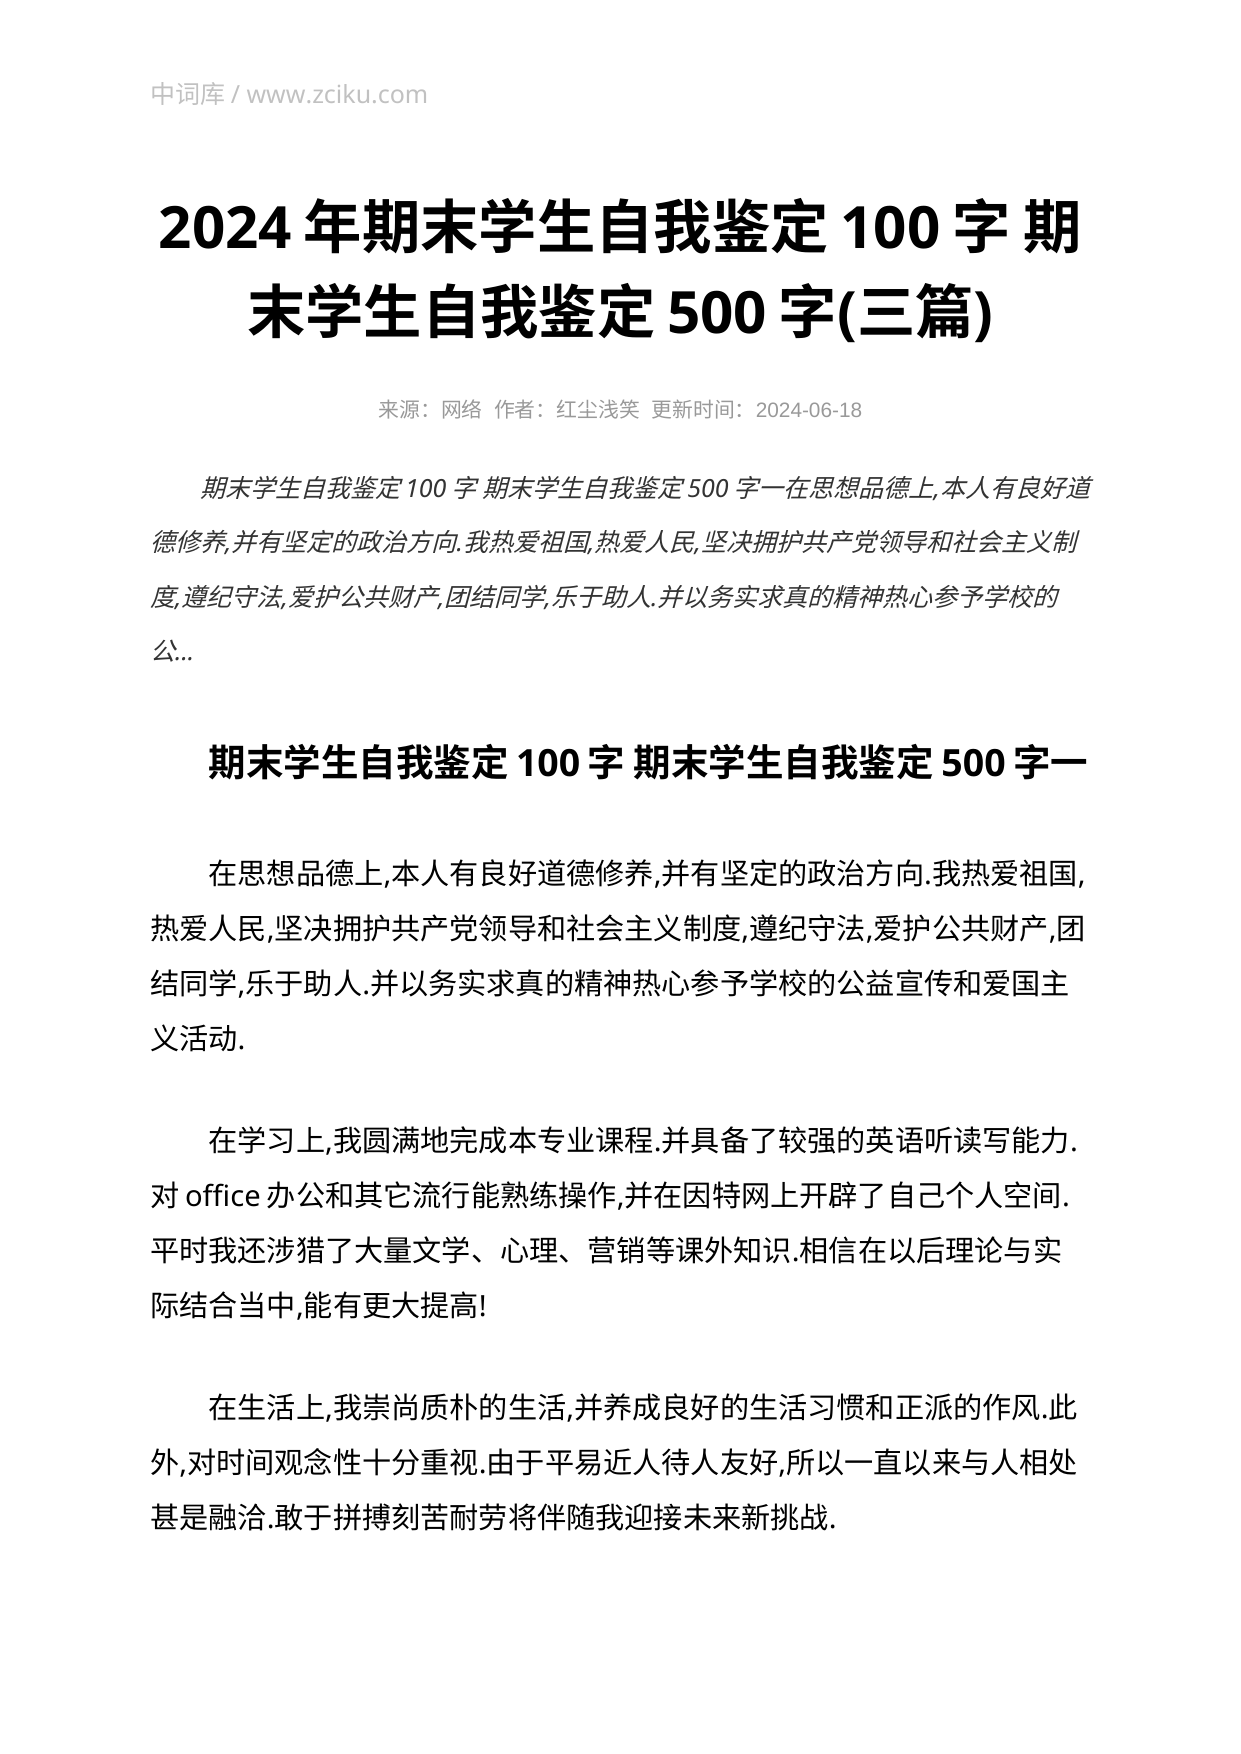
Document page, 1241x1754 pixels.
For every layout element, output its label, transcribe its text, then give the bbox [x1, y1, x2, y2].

text 期末学生自我鉴定100字 期末学生自我鉴定500字一 [150, 733, 1090, 787]
text 在学习上,我圆满地完成本专业课程.并具备了较强的英语听读写能力.对office办公和其它流行能熟练操作,并在因特网上开辟了自己个人空间.平时我还涉猎了大量文学、心理、营销等课外知识.相信在以后理论与实际结合当中,能有更大提高! [150, 1117, 1090, 1325]
text 来源：网络 作者：红尘浅笑 更新时间：2024-06-18 [150, 398, 1090, 422]
text 在思想品德上,本人有良好道德修养,并有坚定的政治方向.我热爱祖国,热爱人民,坚决拥护共产党领导和社会主义制度,遵纪守法,爱护公共财产,团结同学,乐于助人.并以务实求真的精神热心参予学校的公益宣传和爱国主义活动. [150, 851, 1090, 1058]
text 在生活上,我崇尚质朴的生活,并养成良好的生活习惯和正派的作风.此外,对时间观念性十分重视.由于平易近人待人友好,所以一直以来与人相处甚是融洽.敢于拼搏刻苦耐劳将伴随我迎接未来新挑战. [150, 1384, 1090, 1537]
text 期末学生自我鉴定100字 期末学生自我鉴定500字一在思想品德上,本人有良好道德修养,并有坚定的政治方向.我热爱祖国,热爱人民,坚决拥护共产党领导和社会主义制度,遵纪守法,爱护公共财产,团结同学,乐于助人.并以务实求真的精神热心参予学校的公... [150, 468, 1090, 668]
subtitle 2024年期末学生自我鉴定100字 期末学生自我鉴定500字(三篇) [150, 181, 1090, 351]
